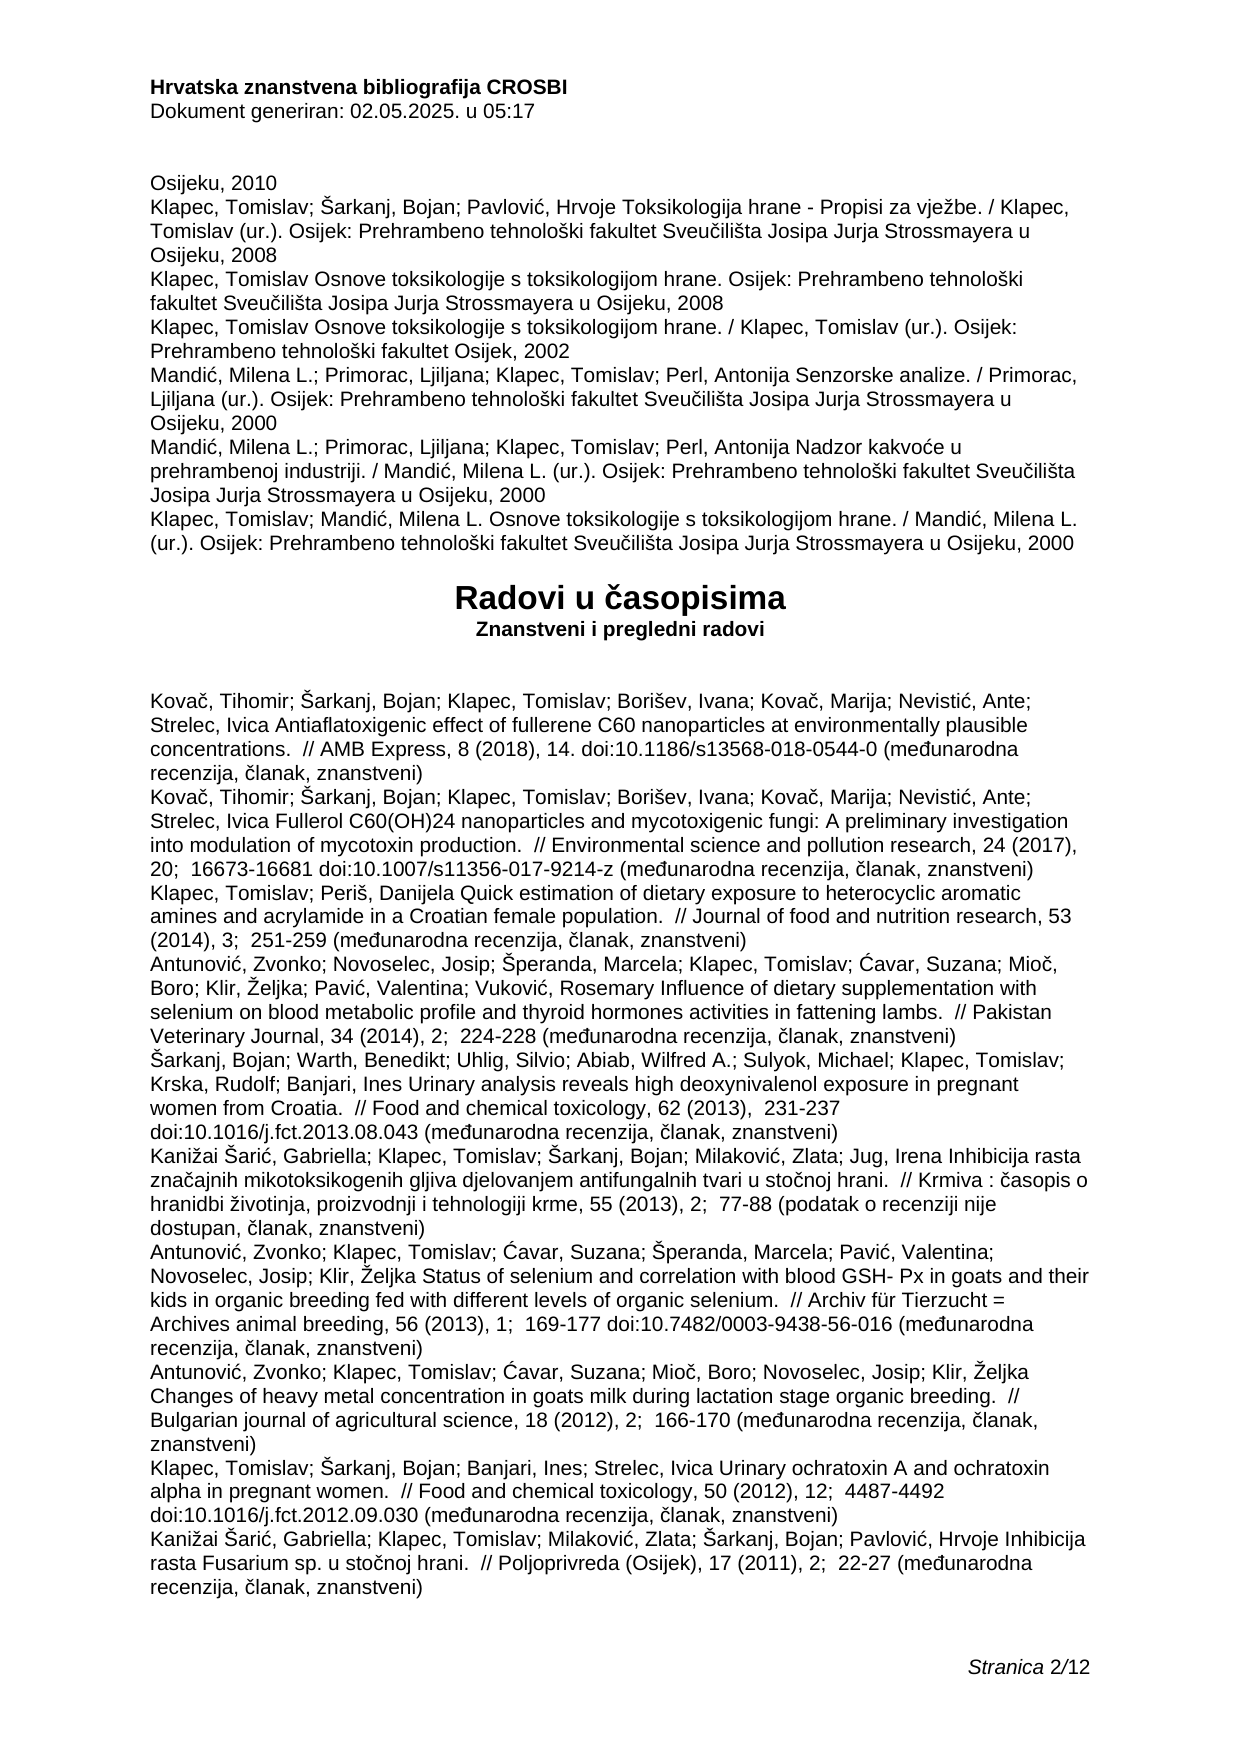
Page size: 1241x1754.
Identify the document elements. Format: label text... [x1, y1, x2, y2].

text Klapec, Tomislav; Šarkanj, Bojan; Banjari, Ines; Strelec, Ivica [150, 1455, 1090, 1527]
subtitle Znanstveni i pregledni radovi [150, 617, 1090, 641]
text Klapec, Tomislav; Periš, Danijela [150, 880, 1090, 952]
text Klapec, Tomislav; Mandić, Milena L. [150, 506, 1090, 554]
text Kovač, Tihomir; Šarkanj, Bojan; Klapec, Tomislav; Borišev, Ivana; Kovač, Marija; Nevistić, Ante; Strelec, Ivica [150, 784, 1090, 880]
text Kanižai Šarić, Gabriella; Klapec, Tomislav; Šarkanj, Bojan; Milaković, Zlata; Jug, Irena [150, 1144, 1090, 1240]
text Mandić, Milena L.; Primorac, Ljiljana; Klapec, Tomislav; Perl, Antonija [150, 363, 1090, 434]
text Klapec, Tomislav [150, 267, 1090, 315]
text Kanižai Šarić, Gabriella; Klapec, Tomislav; Milaković, Zlata; Šarkanj, Bojan; Pavlović, Hrvoje [150, 1527, 1090, 1599]
text Kovač, Tihomir; Šarkanj, Bojan; Klapec, Tomislav; Borišev, Ivana; Kovač, Marija; Nevistić, Ante; Strelec, Ivica [150, 689, 1090, 784]
text Antunović, Zvonko; Klapec, Tomislav; Ćavar, Suzana; Šperanda, Marcela; Pavić, Valentina; Novoselec, Josip; Klir, Željka [150, 1240, 1090, 1359]
text Antunović, Zvonko; Klapec, Tomislav; Ćavar, Suzana; Mioč, Boro; Novoselec, Josip; Klir, Željka [150, 1359, 1090, 1455]
text Šarkanj, Bojan; Warth, Benedikt; Uhlig, Silvio; Abiab, Wilfred A.; Sulyok, Michael; Klapec, Tomislav; Krska, Rudolf; Banjari, Ines [150, 1048, 1090, 1144]
text Klapec, Tomislav; Šarkanj, Bojan; Pavlović, Hrvoje [150, 195, 1090, 267]
text Antunović, Zvonko; Novoselec, Josip; Šperanda, Marcela; Klapec, Tomislav; Ćavar, Suzana; Mioč, Boro; Klir, Željka; Pavić, Valentina; Vuković, Rosemary [150, 952, 1090, 1048]
text Mandić, Milena L.; Primorac, Ljiljana; Klapec, Tomislav; Perl, Antonija [150, 434, 1090, 506]
text Klapec, Tomislav [150, 315, 1090, 363]
subtitle Radovi u časopisima [150, 578, 1090, 617]
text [150, 171, 1090, 195]
